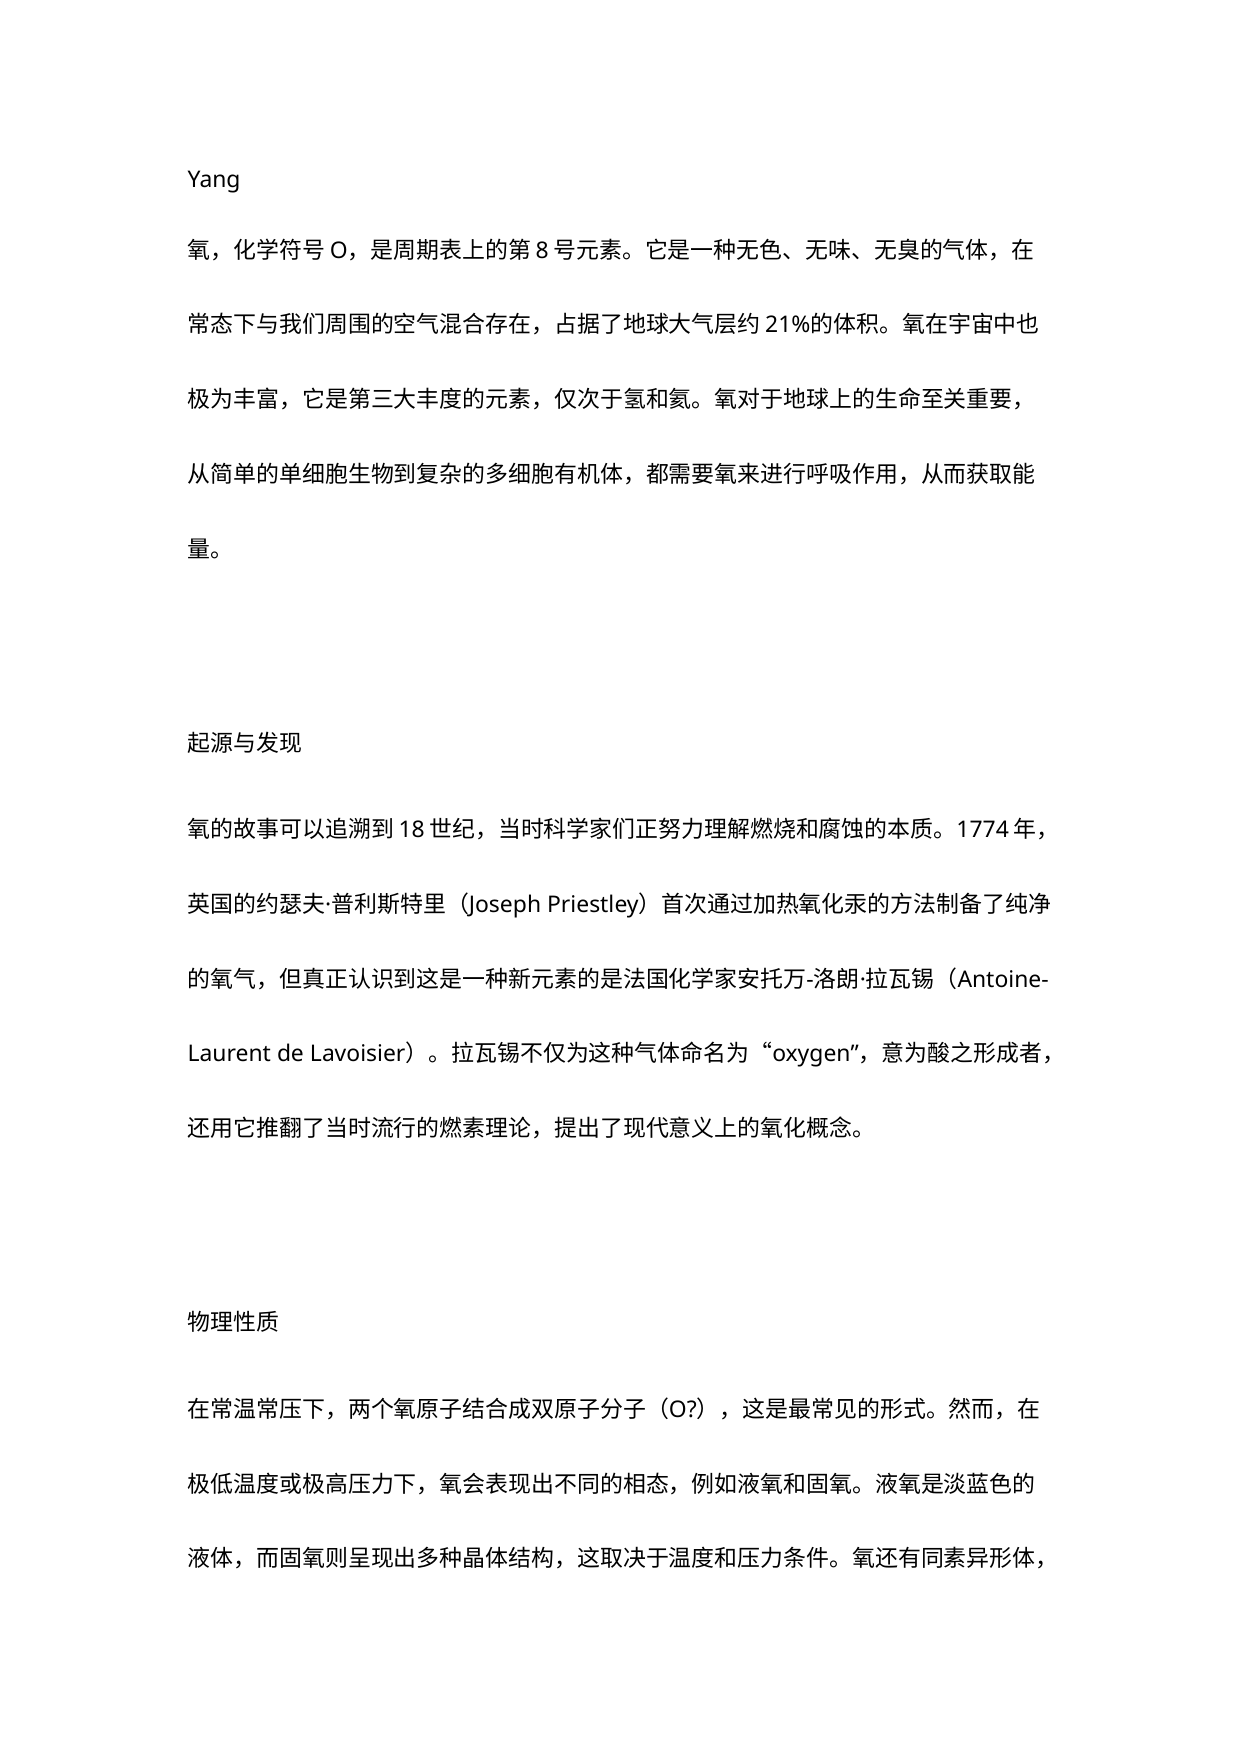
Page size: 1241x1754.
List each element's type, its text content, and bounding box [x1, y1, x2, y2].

text 氧，化学符号O，是周期表上的第8号元素。它是一种无色、无味、无臭的气体，在常态下与我们周围的空气混合存在，占据了地球大气层约21%的体积。氧在宇宙中也极为丰富，它是第三大丰度的元素，仅次于氢和氦。氧对于地球上的生命至关重要，从简单的单细胞生物到复杂的多细胞有机体，都需要氧来进行呼吸作用，从而获取能量。 [187, 216, 1053, 579]
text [187, 1375, 1053, 1589]
text 氧的故事可以追溯到18世纪，当时科学家们正努力理解燃烧和腐蚀的本质。1774年，英国的约瑟夫·普利斯特里（Joseph Priestley）首次通过加热氧化汞的方法制备了纯净的氧气，但真正认识到这是一种新元素的是法国化学家安托万-洛朗·拉瓦锡（Antoine-Laurent de Lavoisier）。拉瓦锡不仅为这种气体命名为“oxygen”，意为酸之形成者，还用它推翻了当时流行的燃素理论，提出了现代意义上的氧化概念。 [187, 795, 1053, 1159]
text Yang [187, 162, 1053, 194]
text 物理性质 [187, 1288, 1053, 1353]
text 起源与发现 [187, 709, 1053, 774]
